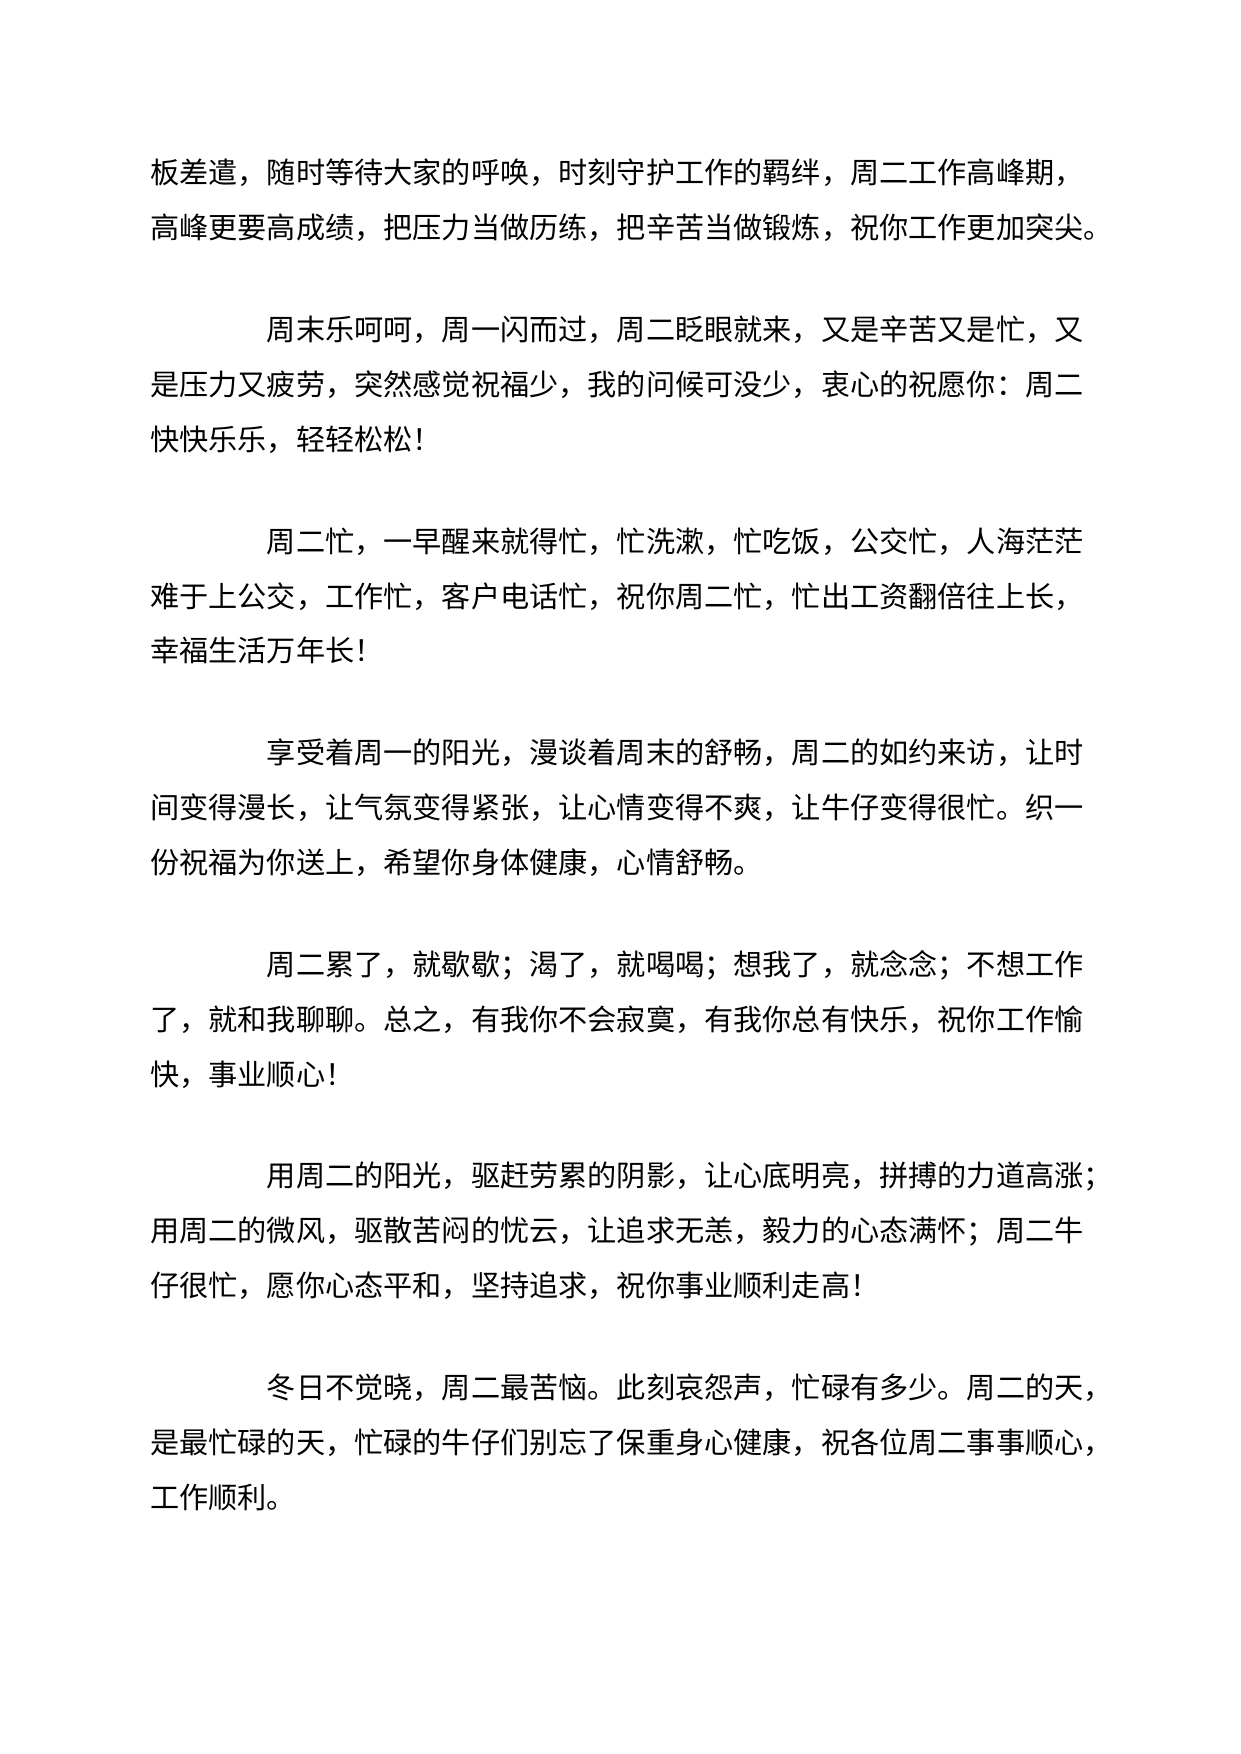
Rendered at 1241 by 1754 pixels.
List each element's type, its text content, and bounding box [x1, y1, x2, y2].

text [150, 150, 1090, 247]
text 周末乐呵呵，周一闪而过，周二眨眼就来，又是辛苦又是忙，又是压力又疲劳，突然感觉祝福少，我的问候可没少，衷心的祝愿你：周二快快乐乐，轻轻松松！ [150, 307, 1090, 459]
text 冬日不觉晓，周二最苦恼。此刻哀怨声，忙碌有多少。周二的天，是最忙碌的天，忙碌的牛仔们别忘了保重身心健康，祝各位周二事事顺心，工作顺利。 [150, 1364, 1090, 1517]
text 周二累了，就歇歇；渴了，就喝喝；想我了，就念念；不想工作了，就和我聊聊。总之，有我你不会寂寞，有我你总有快乐，祝你工作愉快，事业顺心！ [150, 941, 1090, 1093]
text 享受着周一的阳光，漫谈着周末的舒畅，周二的如约来访，让时间变得漫长，让气氛变得紧张，让心情变得不爽，让牛仔变得很忙。织一份祝福为你送上，希望你身体健康，心情舒畅。 [150, 730, 1090, 882]
text 用周二的阳光，驱赶劳累的阴影，让心底明亮，拼搏的力道高涨；用周二的微风，驱散苦闷的忧云，让追求无恙，毅力的心态满怀；周二牛仔很忙，愿你心态平和，坚持追求，祝你事业顺利走高！ [150, 1153, 1090, 1305]
text 周二忙，一早醒来就得忙，忙洗漱，忙吃饭，公交忙，人海茫茫难于上公交，工作忙，客户电话忙，祝你周二忙，忙出工资翻倍往上长，幸福生活万年长！ [150, 518, 1090, 670]
